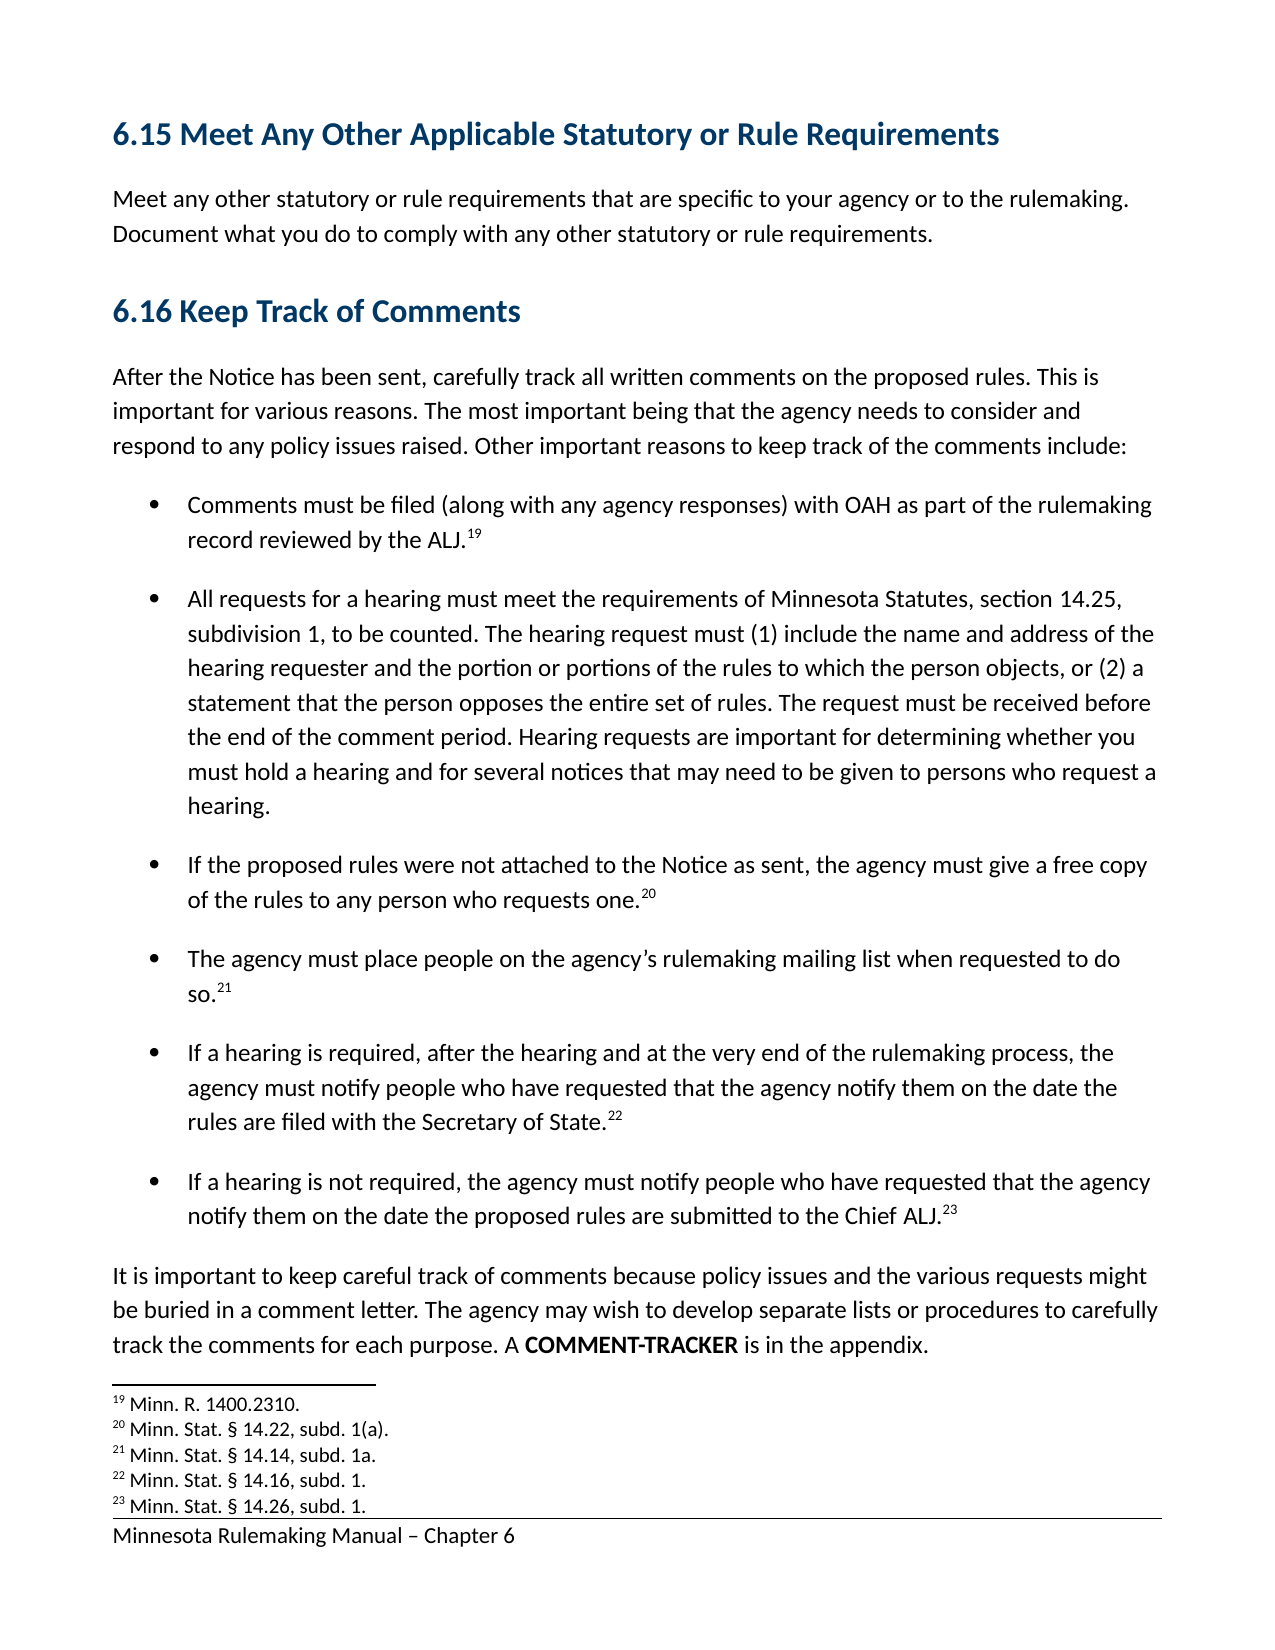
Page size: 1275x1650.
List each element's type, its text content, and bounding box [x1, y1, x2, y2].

text After the Notice has been sent, carefully track all written comments on the proposed rules. This is important for various reasons. The most important being that the agency needs to consider and respond to any policy issues raised. Other important reasons to keep track of the comments include: [112, 361, 1162, 460]
list If a hearing is not required, the agency must notify people who have requested that the agency notify them on the date the proposed rules are submitted to the Chief ALJ. [150, 1166, 1162, 1231]
list Comments must be filed (along with any agency responses) with OAH as part of the rulemaking record reviewed by the ALJ. [150, 489, 1162, 554]
list The agency must place people on the agency’s rulemaking mailing list when requested to do so. [150, 943, 1162, 1008]
text Meet any other statutory or rule requirements that are specific to your agency or to the rulemaking. Document what you do to comply with any other statutory or rule requirements. [112, 183, 1162, 248]
text It is important to keep careful track of comments because policy issues and the various requests might be buried in a comment letter. The agency may wish to develop separate lists or procedures to carefully track the comments for each purpose. A COMMENT-TRACKER is in the appendix. [112, 1260, 1162, 1359]
list All requests for a hearing must meet the requirements of Minnesota Statutes, section 14.25, subdivision 1, to be counted. The hearing request must (1) include the name and address of the hearing requester and the portion or portions of the rules to which the person objects, or (2) a statement that the person opposes the entire set of rules. The request must be received before the end of the comment period. Hearing requests are important for determining whether you must hold a hearing and for several notices that may need to be given to persons who request a hearing. [150, 583, 1162, 821]
subtitle 6.16 Keep Track of Comments [112, 290, 1162, 331]
subtitle 6.15 Meet Any Other Applicable Statutory or Rule Requirements [112, 112, 1162, 153]
list If a hearing is required, after the hearing and at the very end of the rulemaking process, the agency must notify people who have requested that the agency notify them on the date the rules are filed with the Secretary of State. [150, 1037, 1162, 1137]
list If the proposed rules were not attached to the Notice as sent, the agency must give a free copy of the rules to any person who requests one. [150, 849, 1162, 914]
